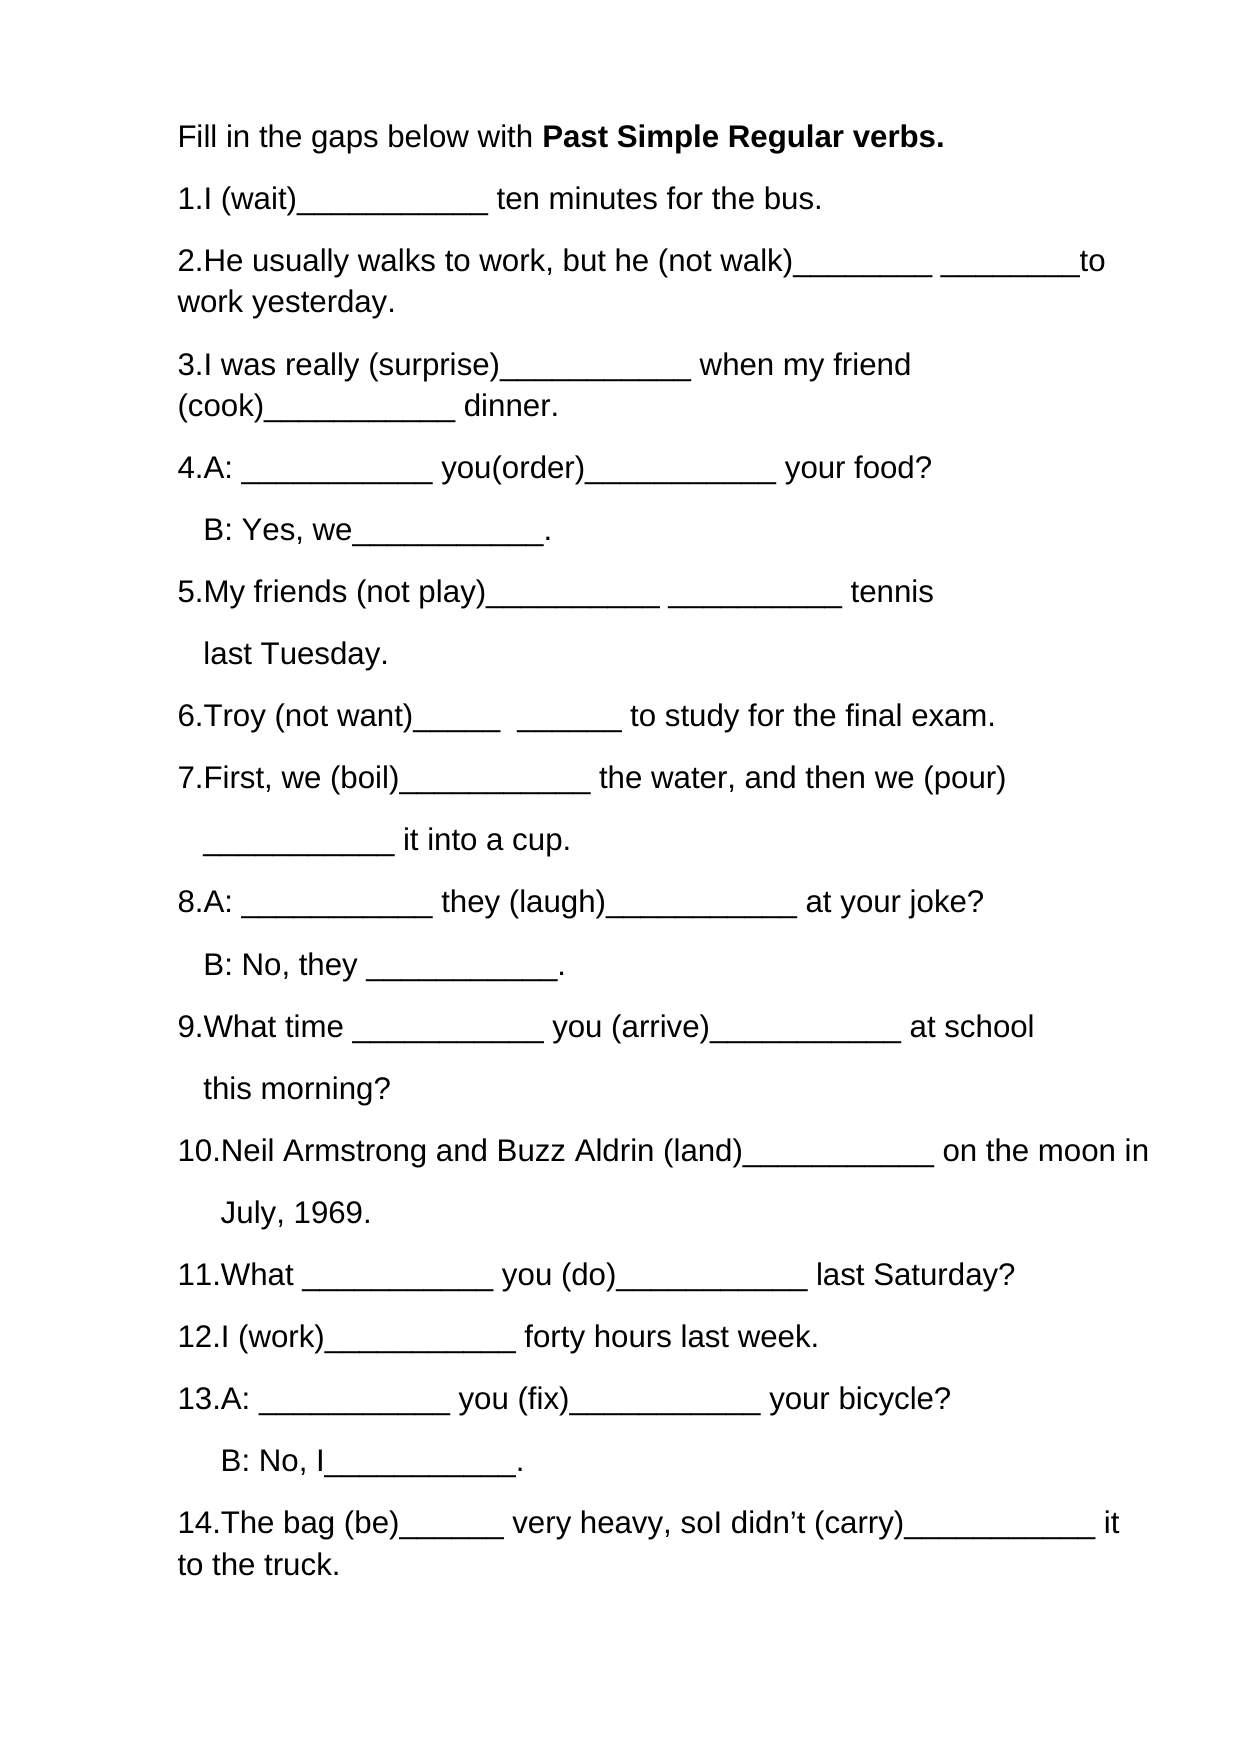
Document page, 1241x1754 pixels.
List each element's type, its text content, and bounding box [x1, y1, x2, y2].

text last Tuesday. [177, 635, 1152, 671]
text July, 1969. [177, 1194, 1152, 1230]
text 13.A: ___________ you (fix)___________ your bicycle? [177, 1380, 1152, 1416]
text B: Yes, we___________. [177, 511, 1152, 547]
text 9.What time ___________ you (arrive)___________ at school [177, 1008, 1152, 1044]
text 2.He usually walks to work, but he (not walk)________ ________to work yesterday. [177, 242, 1152, 319]
text 10.Neil Armstrong and Buzz Aldrin (land)___________ on the moon in [177, 1132, 1152, 1168]
text ___________ it into a cup. [177, 821, 1152, 857]
text 1.I (wait)___________ ten minutes for the bus. [177, 180, 1152, 216]
text 4.A: ___________ you(order)___________ your food? [177, 449, 1152, 485]
text 6.Troy (not want)_____ ______ to study for the final exam. [177, 697, 1152, 733]
text this morning? [177, 1070, 1152, 1106]
text 3.I was really (surprise)___________ when my friend (cook)___________ dinner. [177, 346, 1152, 423]
text 11.What ___________ you (do)___________ last Saturday? [177, 1256, 1152, 1292]
text 8.A: ___________ they (laugh)___________ at your joke? [177, 883, 1152, 919]
text 14.The bag (be)______ very heavy, soI didn’t (carry)___________ it to the truck. [177, 1504, 1152, 1582]
text B: No, they ___________. [177, 946, 1152, 982]
text 7.First, we (boil)___________ the water, and then we (pour) [177, 759, 1152, 795]
text 12.I (work)___________ forty hours last week. [177, 1318, 1152, 1354]
text B: No, I___________. [177, 1442, 1152, 1478]
text 5.My friends (not play)__________ __________ tennis [177, 573, 1152, 609]
text Fill in the gaps below with Past Simple Regular verbs. [177, 118, 1152, 154]
